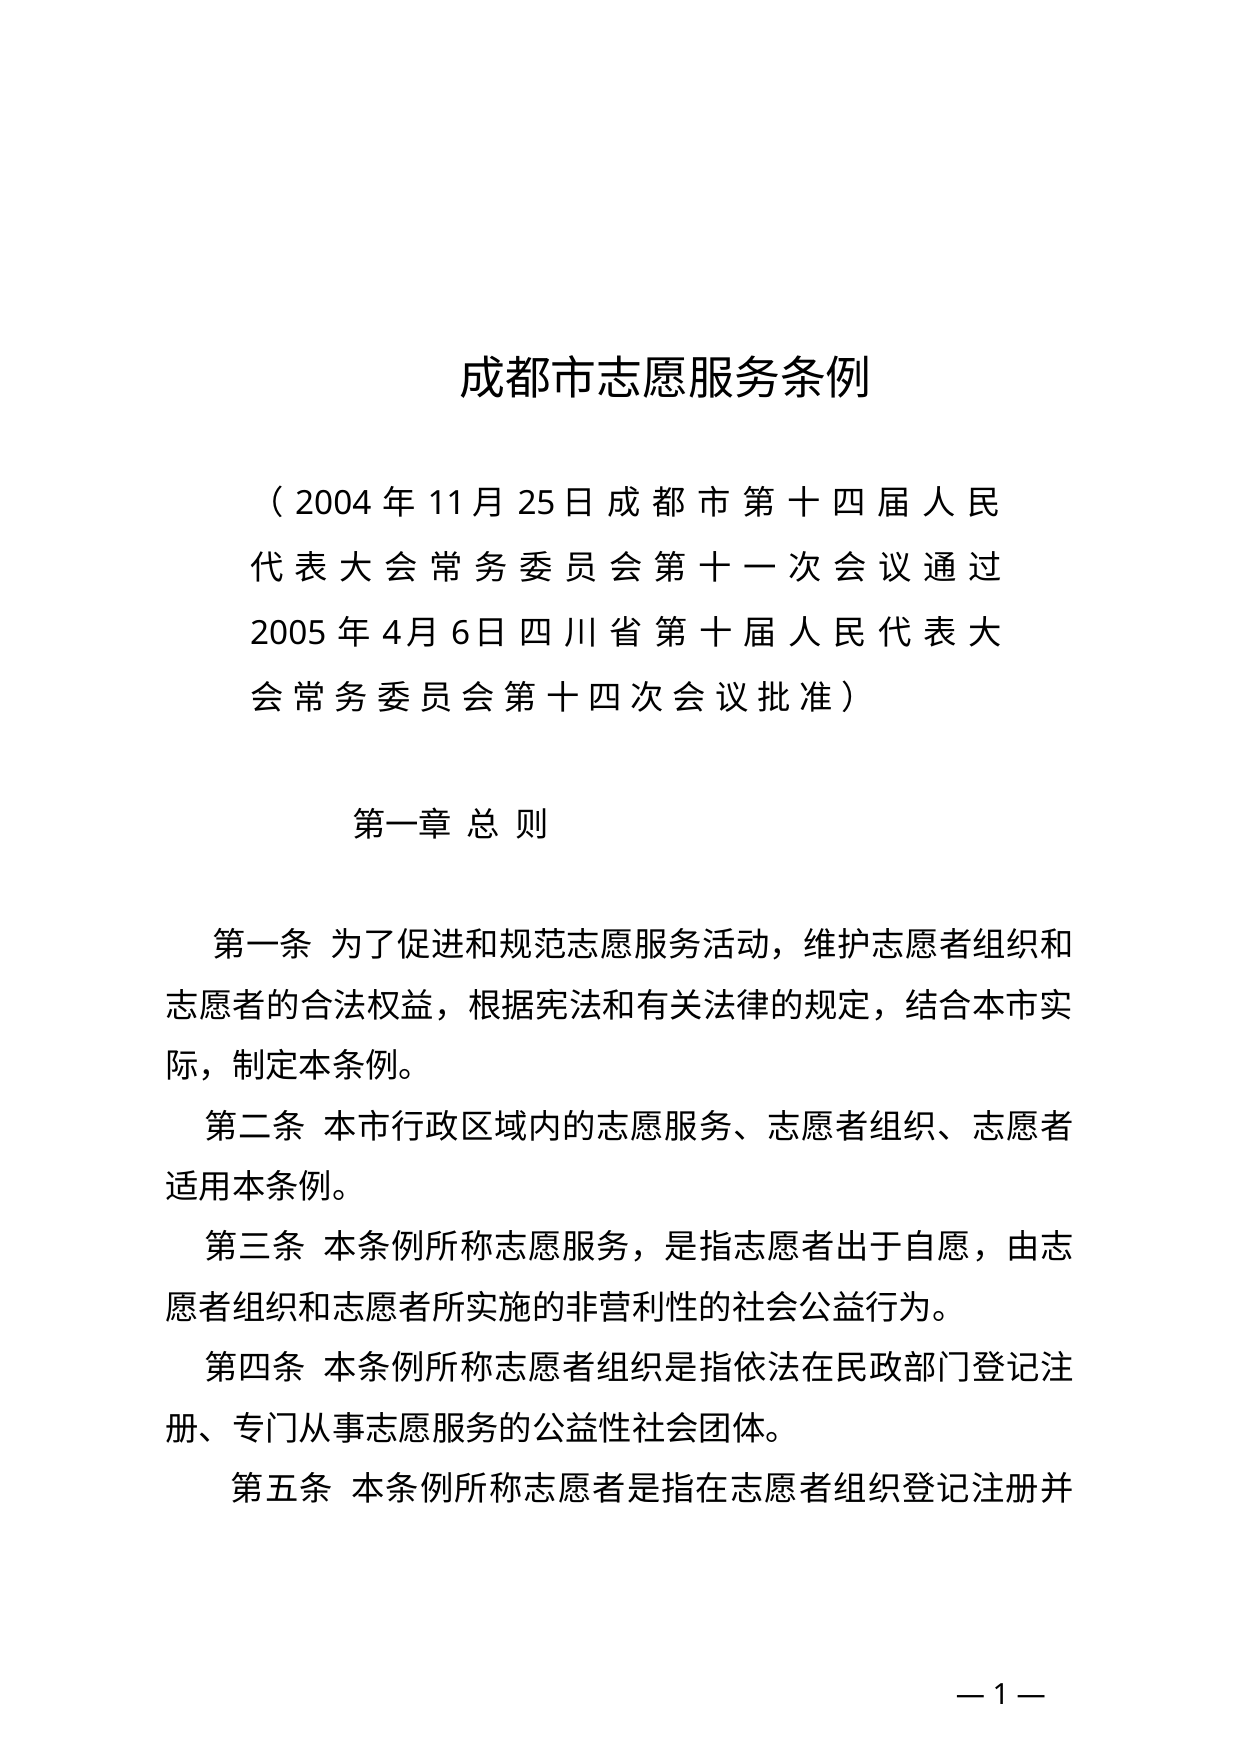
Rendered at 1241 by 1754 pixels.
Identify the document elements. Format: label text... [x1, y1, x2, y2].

text 成都市志愿服务条例 [165, 346, 1075, 407]
text 第四条 本条例所称志愿者组织是指依法在民政部门登记注册、专门从事志愿服务的公益性社会团体。 [165, 1331, 1075, 1452]
text 第一章 总 则 [165, 788, 1075, 848]
text 第三条 本条例所称志愿服务，是指志愿者出于自愿，由志愿者组织和志愿者所实施的非营利性的社会公益行为。 [165, 1211, 1075, 1331]
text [165, 1452, 1075, 1513]
text （2004年11月25日成都市第十四届人民代表大会常务委员会第十一次会议通过 2005年4月6日四川省第十届人民代表大会常务委员会第十四次会议批准） [229, 467, 1011, 727]
text 第二条 本市行政区域内的志愿服务、志愿者组织、志愿者适用本条例。 [165, 1090, 1075, 1211]
text 第一条 为了促进和规范志愿服务活动，维护志愿者组织和志愿者的合法权益，根据宪法和有关法律的规定，结合本市实际，制定本条例。 [165, 908, 1075, 1090]
